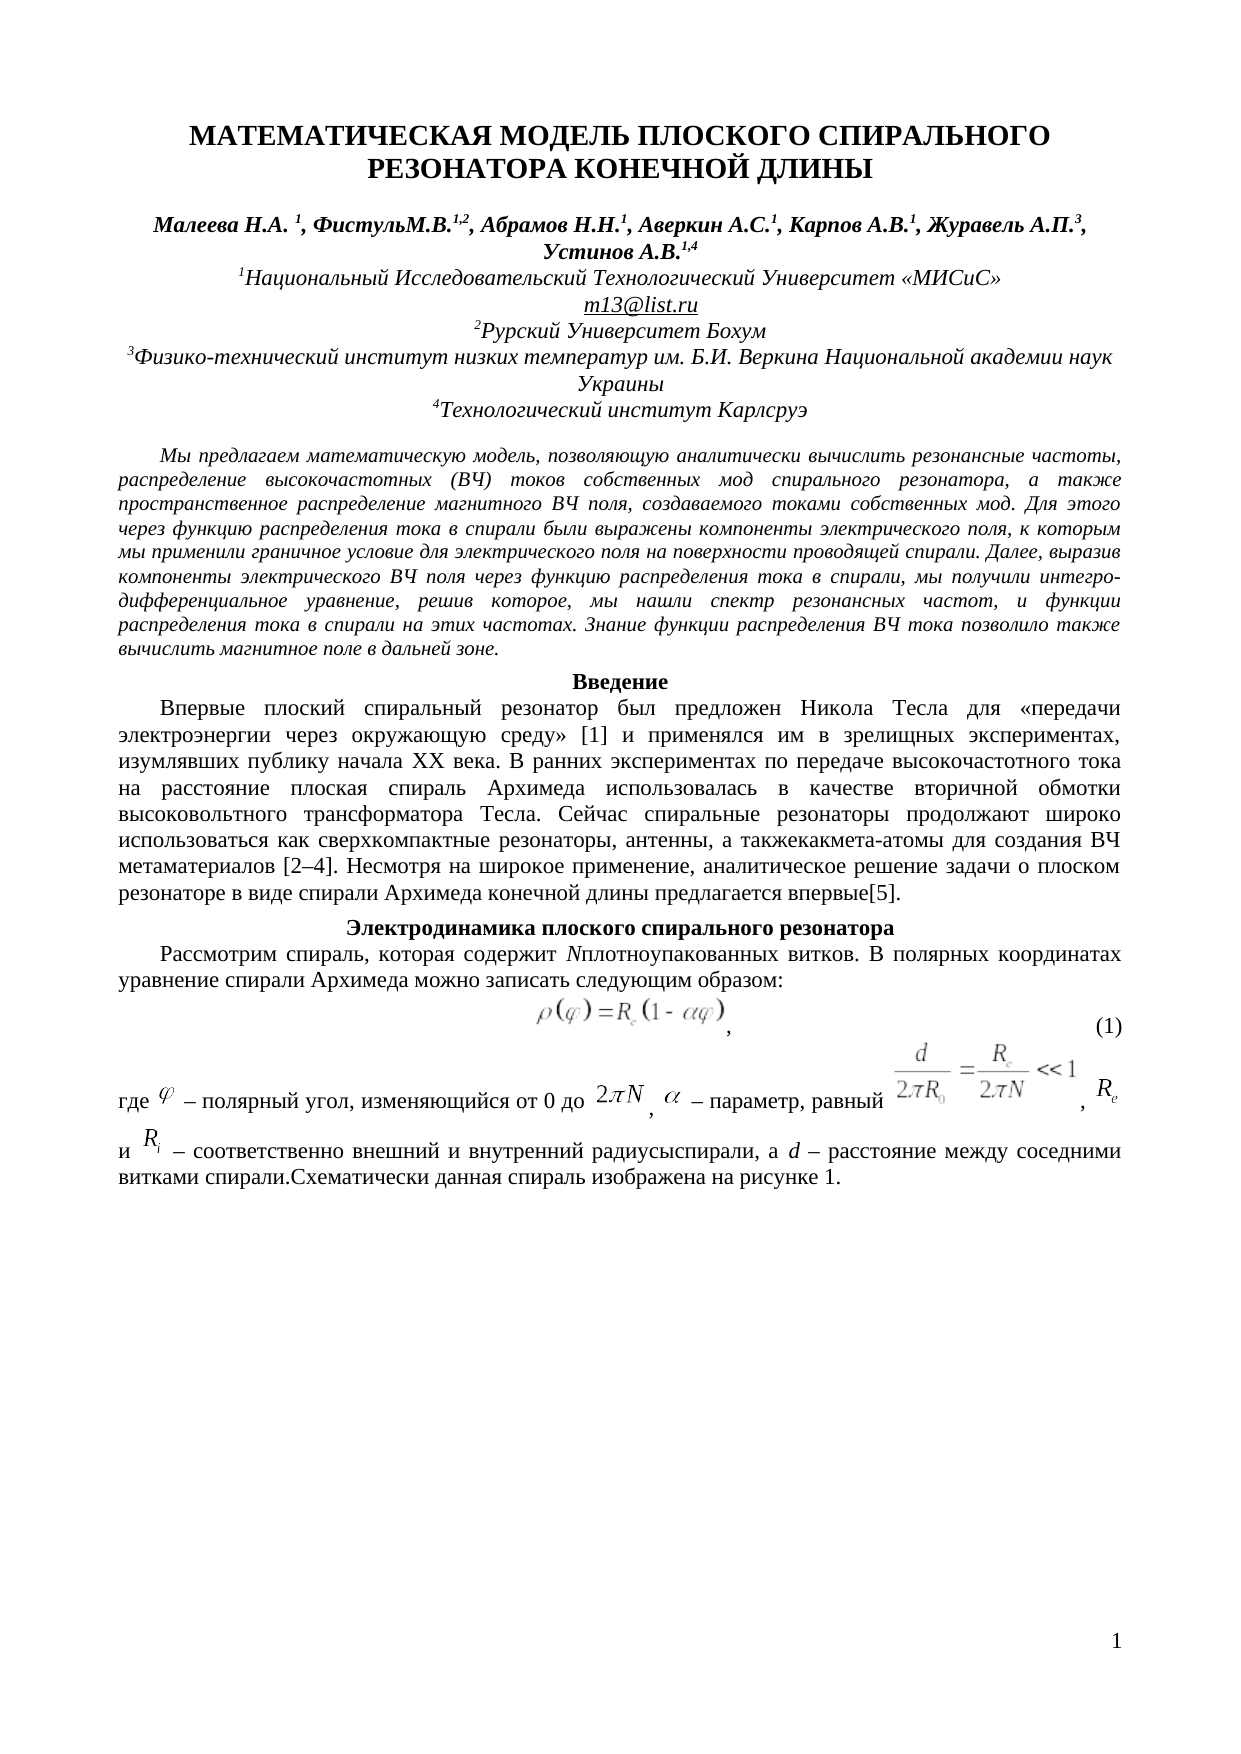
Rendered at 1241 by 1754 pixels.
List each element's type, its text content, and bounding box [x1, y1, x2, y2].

text Электродинамика плоского спирального резонатора [118, 914, 1122, 940]
text где – полярный угол, изменяющийся от 0 до , – параметр, равный , и – соответственно внешний и внутренний радиусыспирали, а d – расстояние между соседними витками спирали.Схематически данная спираль изображена на рисунке 1. [118, 1038, 1122, 1190]
text Рассмотрим спираль, которая содержит Nплотноупакованных витков. В полярных координатах уравнение спирали Архимеда можно записать следующим образом: [118, 940, 1122, 993]
text 1Национальный Исследовательский Технологический Университет «МИСиС» [118, 264, 1122, 291]
text , (1) [118, 993, 1122, 1038]
text Малеева Н.А. 1, ФистульМ.В.1,2, Абрамов Н.Н.1, Аверкин А.С.1, Карпов А.В.1, Журавель А.П.3, [118, 212, 1122, 238]
text 2Рурский Университет Бохум [118, 317, 1122, 343]
text Устинов А.В.1,4 [118, 238, 1122, 264]
text Мы предлагаем математическую модель, позволяющую аналитически вычислить резонансные частоты, распределение высокочастотных (ВЧ) токов собственных мод спирального резонатора, а также пространственное распределение магнитного ВЧ поля, создаваемого токами собственных мод. Для этого через функцию распределения тока в спирали были выражены компоненты электрического поля, к которым мы применили граничное условие для электрического поля на поверхности проводящей спирали. Далее, выразив компоненты электрического ВЧ поля через функцию распределения тока в спирали, мы получили интегро-дифференциальное уравнение, решив которое, мы нашли спектр резонансных частот, и функции распределения тока в спирали на этих частотах. Знание функции распределения ВЧ тока позволило также вычислить магнитное поле в дальней зоне. [118, 443, 1122, 660]
text Впервые плоский спиральный резонатор был предложен Никола Тесла для «передачи электроэнергии через окружающую среду» [1] и применялся им в зрелищных экспериментах, изумлявших публику начала XX века. В ранних экспериментах по передаче высокочастотного тока на расстояние плоская спираль Архимеда использовалась в качестве вторичной обмотки высоковольтного трансформатора Тесла. Сейчас спиральные резонаторы продолжают широко использоваться как сверхкомпактные резонаторы, антенны, а такжекакмета-атомы для создания ВЧ метаматериалов [2–4]. Несмотря на широкое применение, аналитическое решение задачи о плоском резонаторе в виде спирали Архимеда конечной длины предлагается впервые[5]. [118, 694, 1122, 905]
text 3Физико-технический институт низких температур им. Б.И. Веркина Национальной академии наук Украины [118, 343, 1122, 396]
subtitle Математическая модель плоского спирального резонатора конечной длины [118, 118, 1122, 185]
text 4Технологический институт Карлсруэ [118, 396, 1122, 422]
text Введение [118, 668, 1122, 694]
text m13@list.ru [118, 291, 1122, 317]
